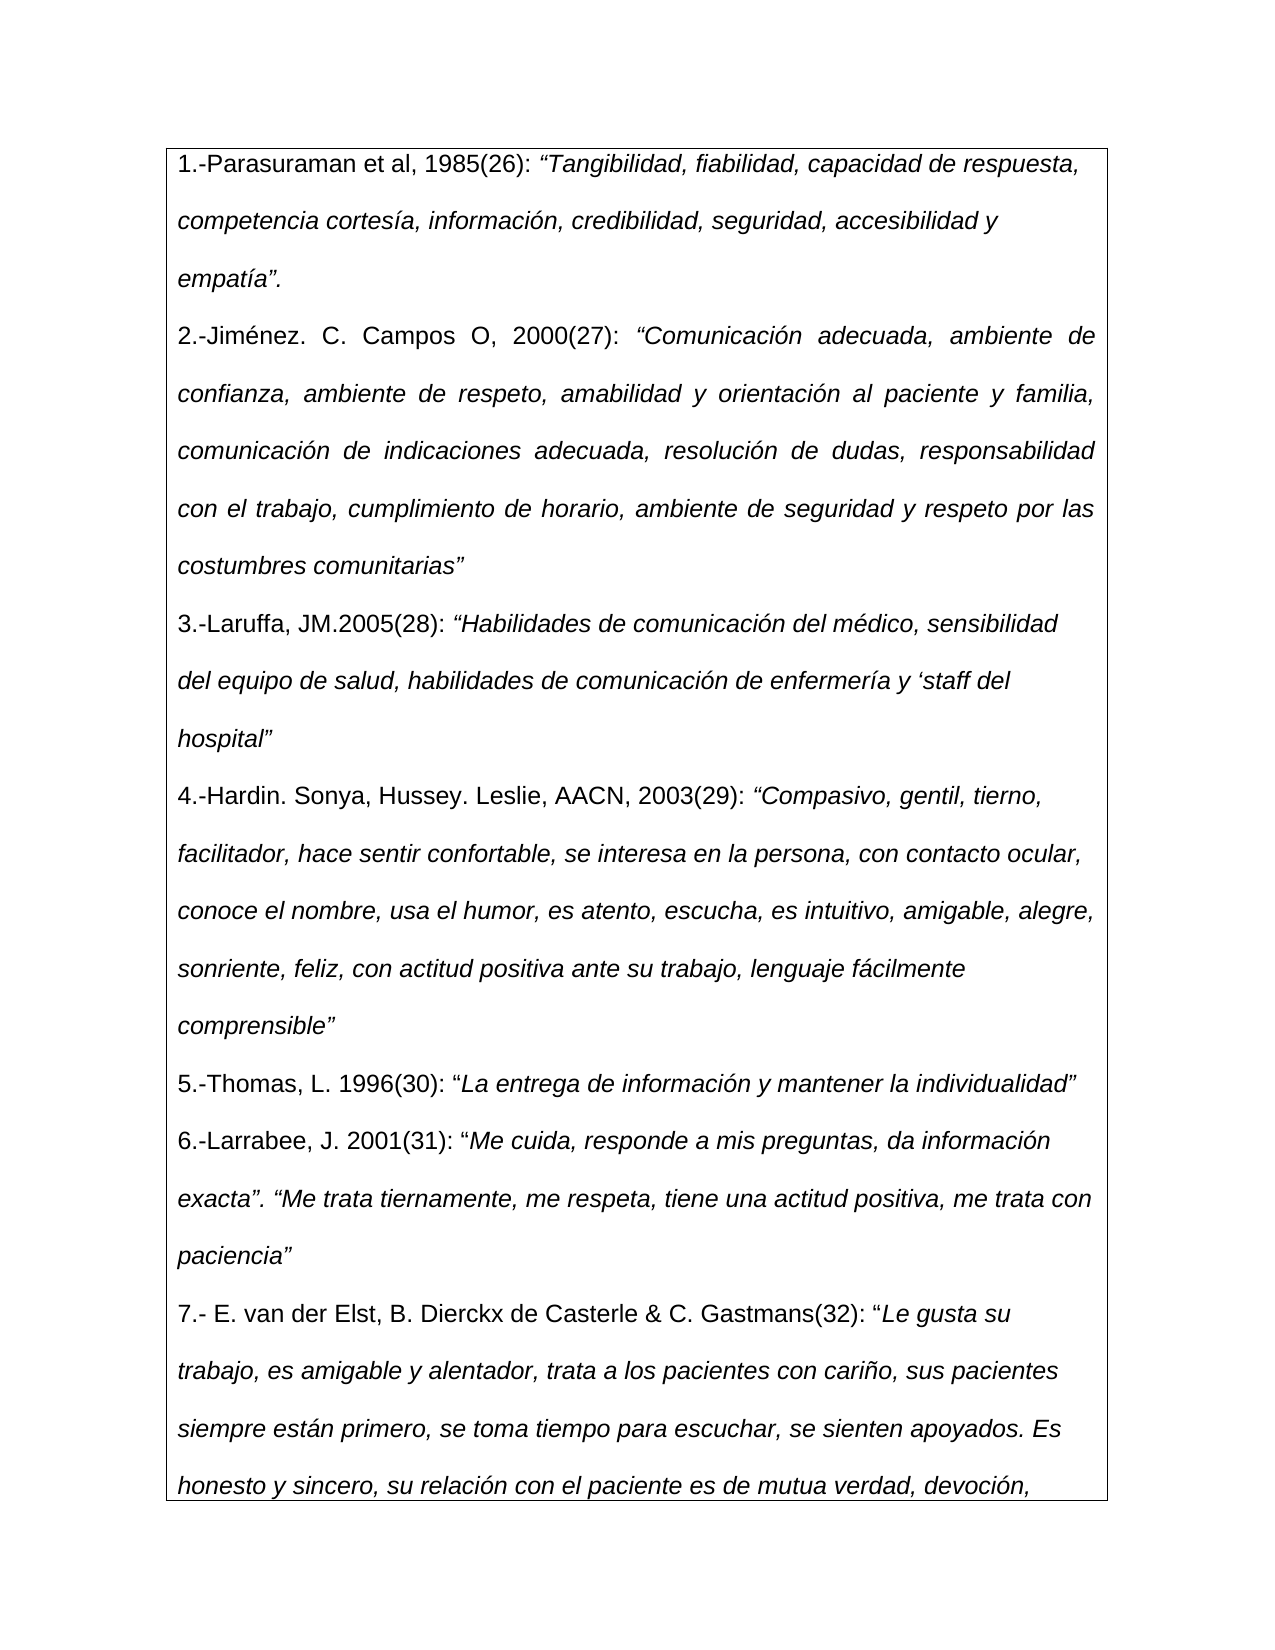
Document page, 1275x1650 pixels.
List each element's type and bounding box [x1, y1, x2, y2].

table_cell [167, 149, 1107, 1500]
